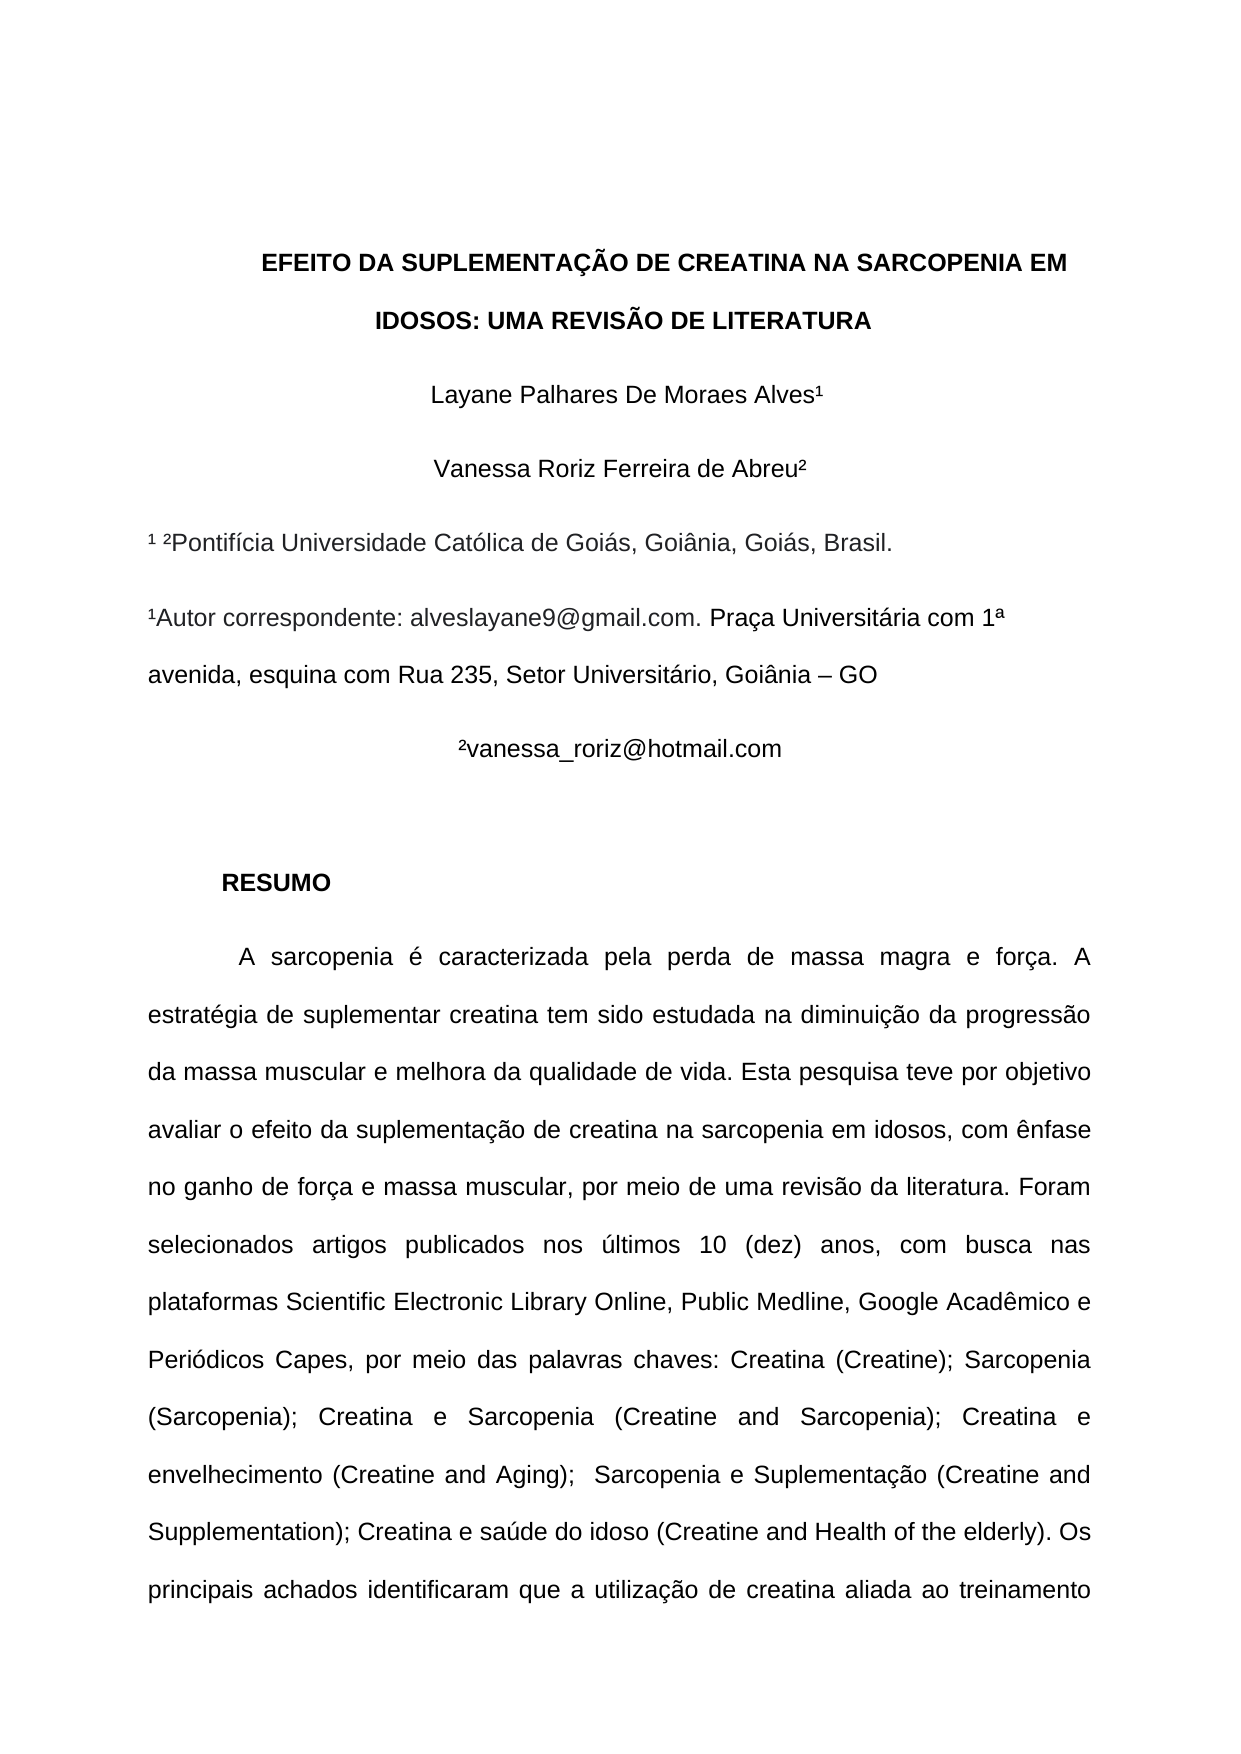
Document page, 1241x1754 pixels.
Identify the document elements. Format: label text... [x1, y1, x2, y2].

text Vanessa Roriz Ferreira de Abreu² [148, 454, 1093, 483]
text ¹ ²Pontifícia Universidade Católica de Goiás, Goiânia, Goiás, Brasil. [148, 528, 1093, 557]
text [148, 942, 1093, 1603]
text ²vanessa_roriz@hotmail.com [148, 734, 1093, 763]
text Layane Palhares De Moraes Alves¹ [148, 380, 1093, 409]
text EFEITO DA SUPLEMENTAÇÃO DE CREATINA NA SARCOPENIA EM IDOSOS: UMA REVISÃO DE LITERATURA [154, 248, 1093, 334]
text ¹Autor correspondente: alveslayane9@gmail.com. Praça Universitária com 1ª avenida, esquina com Rua 235, Setor Universitário, Goiânia – GO [148, 602, 1093, 689]
text RESUMO [148, 868, 1093, 897]
